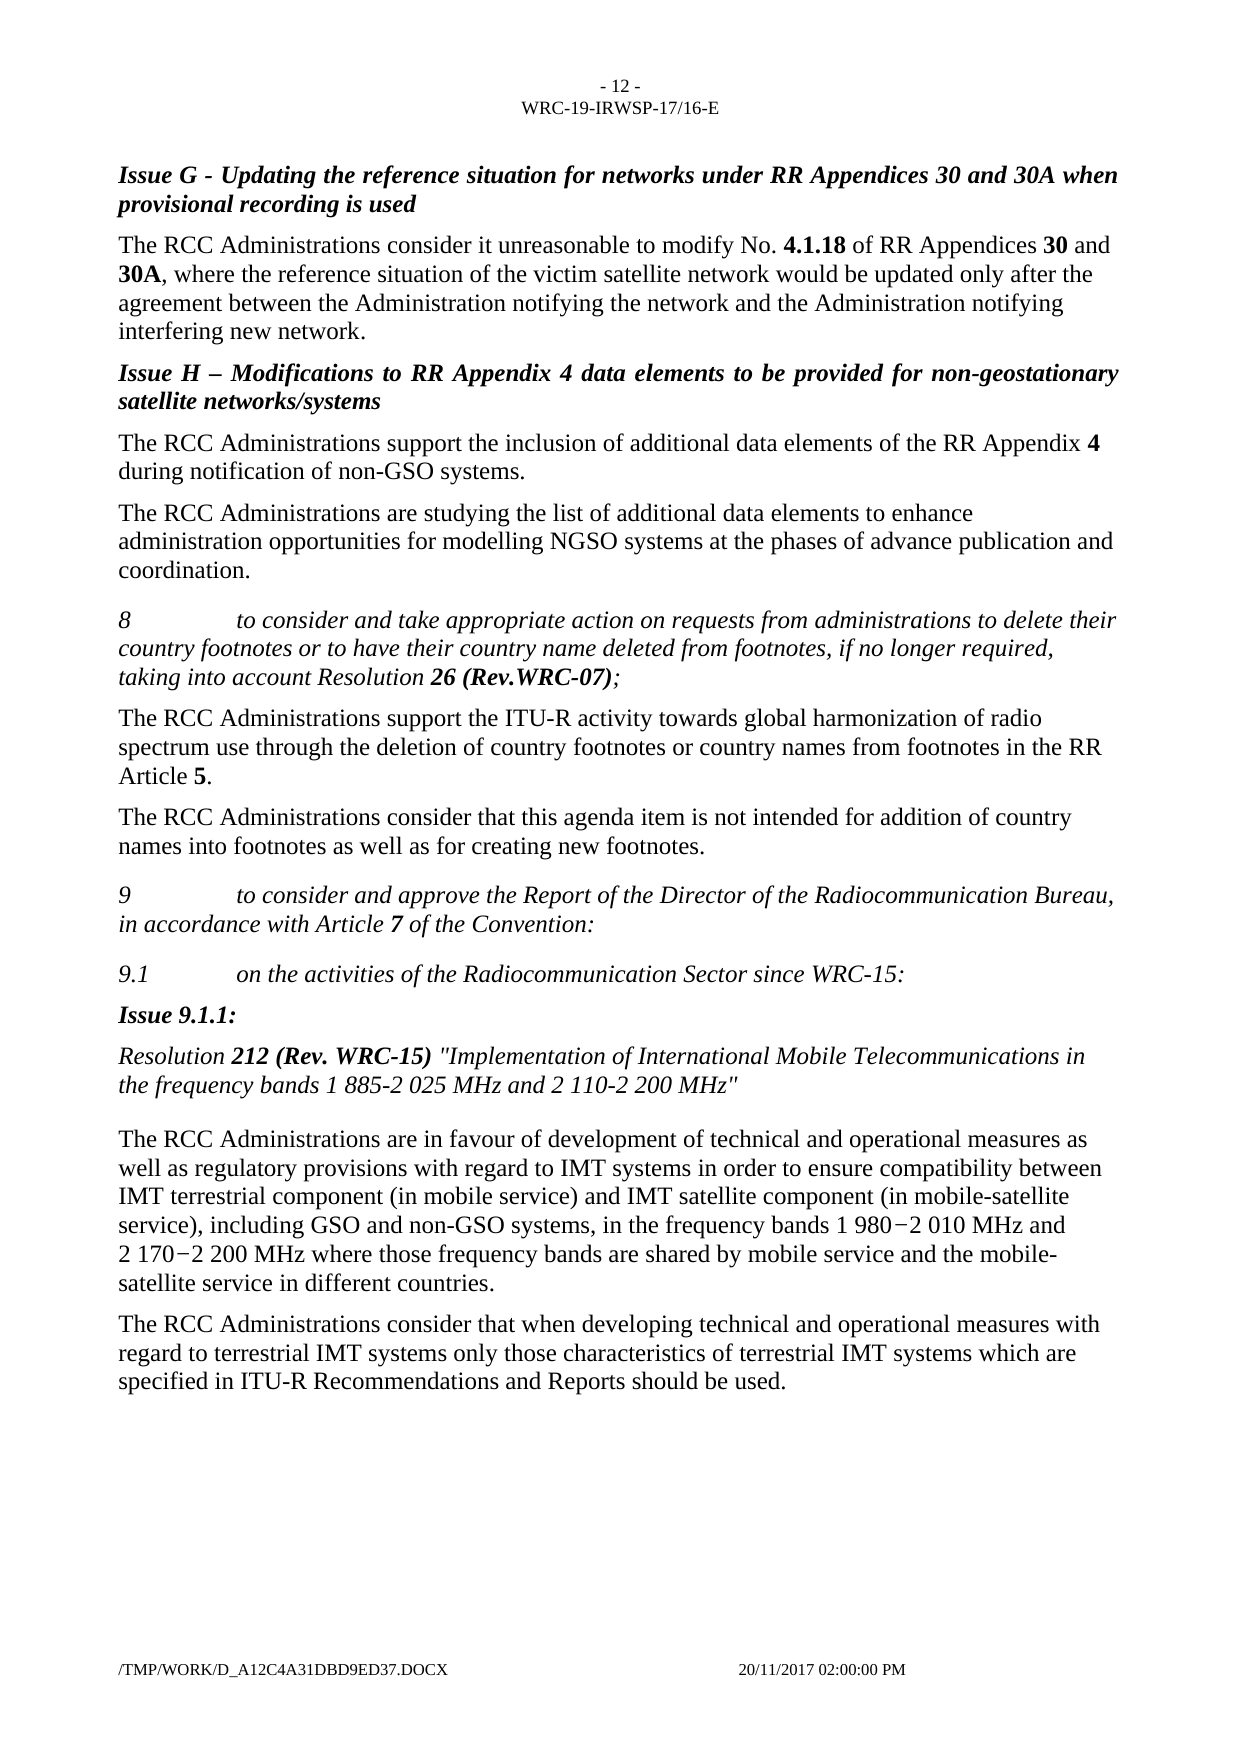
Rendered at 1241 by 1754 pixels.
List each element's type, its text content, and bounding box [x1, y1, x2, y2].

text The RCC Administrations consider it unreasonable to modify No. 4.1.18 of RR Appendices 30 and 30A, where the reference situation of the victim satellite network would be updated only after the agreement between the Administration notifying the network and the Administration notifying interfering new network. [118, 230, 1122, 345]
subtitle Resolution 212 (Rev. WRC-15) "Implementation of International Mobile Telecommunications in the frequency bands 1 885-2 025 MHz and 2 110-2 200 MHz" [118, 1041, 1122, 1099]
subtitle Issue 9.1.1: [118, 1000, 1122, 1029]
text The RCC Administrations consider that this agenda item is not intended for addition of country names into footnotes as well as for creating new footnotes. [118, 802, 1122, 860]
text The RCC Administrations are in favour of development of technical and operational measures as well as regulatory provisions with regard to IMT systems in order to ensure compatibility between IMT terrestrial component (in mobile service) and IMT satellite component (in mobile-satellite service), including GSO and non-GSO systems, in the frequency bands 1 980−2 010 MHz and 2 170−2 200 MHz where those frequency bands are shared by mobile service and the mobile-satellite service in different countries. [118, 1124, 1122, 1296]
subtitle 9.1 on the activities of the Radiocommunication Sector since WRC-15: [118, 959, 1122, 988]
text Issue G - Updating the reference situation for networks under RR Appendices 30 and 30A when provisional recording is used [118, 160, 1122, 218]
text The RCC Administrations support the inclusion of additional data elements of the RR Appendix 4 during notification of non-GSO systems. [118, 428, 1122, 485]
text The RCC Administrations consider that when developing technical and operational measures with regard to terrestrial IMT systems only those characteristics of terrestrial IMT systems which are specified in ITU-R Recommendations and Reports should be used. [118, 1309, 1122, 1395]
text The RCC Administrations support the ITU-R activity towards global harmonization of radio spectrum use through the deletion of country footnotes or country names from footnotes in the RR Article 5. [118, 703, 1122, 790]
text The RCC Administrations are studying the list of additional data elements to enhance administration opportunities for modelling NGSO systems at the phases of advance publication and coordination. [118, 498, 1122, 584]
subtitle 8 to consider and take appropriate action on requests from administrations to delete their country footnotes or to have their country name deleted from footnotes, if no longer required, taking into account Resolution 26 (Rev.WRC-07); [118, 605, 1122, 691]
subtitle 9 to consider and approve the Report of the Director of the Radiocommunication Bureau, in accordance with Article 7 of the Convention: [118, 881, 1122, 938]
text Issue H – Modifications to RR Appendix 4 data elements to be provided for non-geostationary satellite networks/systems [118, 358, 1122, 415]
